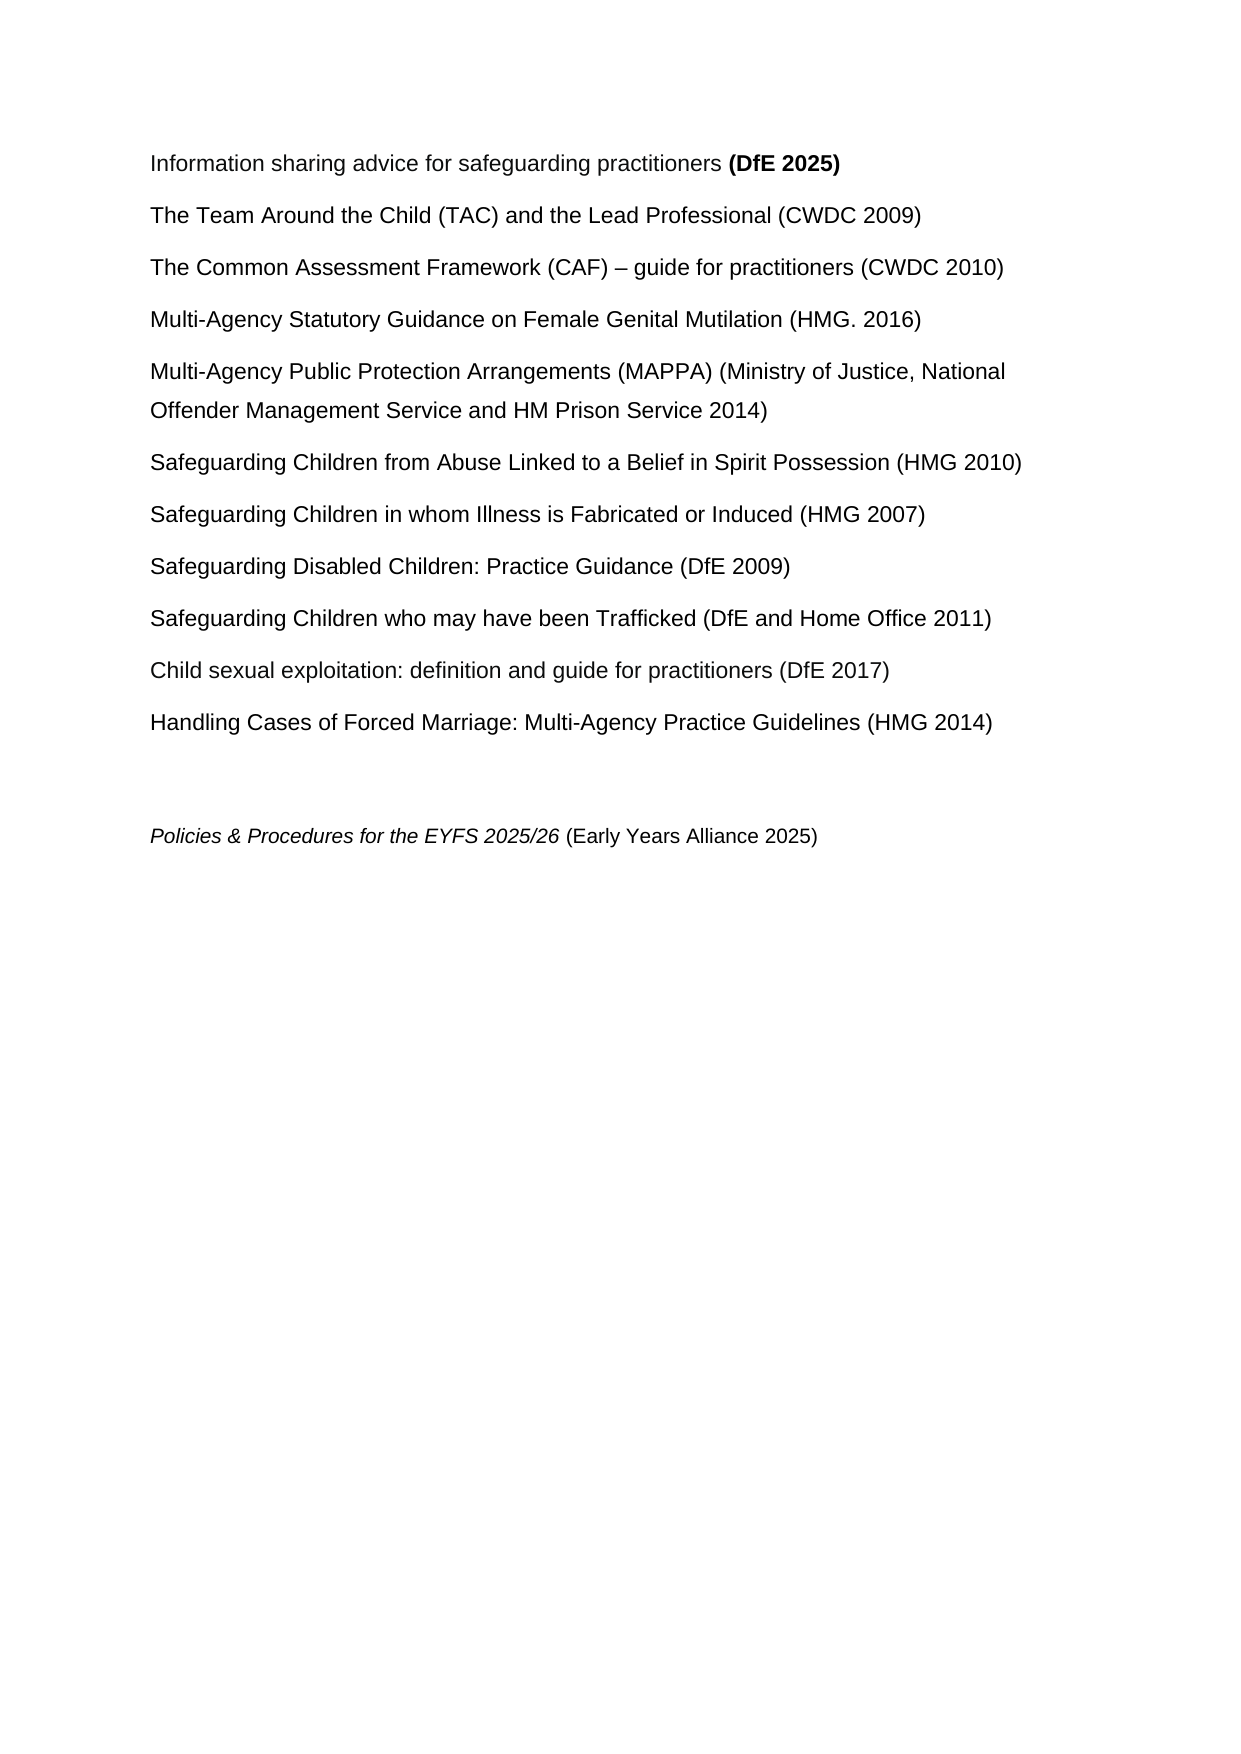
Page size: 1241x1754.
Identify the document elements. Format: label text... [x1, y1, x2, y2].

text Safeguarding Children in whom Illness is Fabricated or Induced (HMG 2007) [150, 501, 1090, 528]
text Child sexual exploitation: definition and guide for practitioners (DfE 2017) [150, 657, 1090, 684]
text The Team Around the Child (TAC) and the Lead Professional (CWDC 2009) [150, 202, 1090, 228]
text Multi-Agency Public Protection Arrangements (MAPPA) (Ministry of Justice, National Offender Management Service and HM Prison Service 2014) [150, 358, 1090, 424]
text Policies & Procedures for the EYFS 2025/26 (Early Years Alliance 2025) [150, 824, 1090, 848]
text The Common Assessment Framework (CAF) – guide for practitioners (CWDC 2010) [150, 254, 1090, 280]
text Safeguarding Children from Abuse Linked to a Belief in Spirit Possession (HMG 2010) [150, 449, 1090, 476]
text Multi-Agency Statutory Guidance on Female Genital Mutilation (HMG. 2016) [150, 306, 1090, 332]
text Handling Cases of Forced Marriage: Multi-Agency Practice Guidelines (HMG 2014) [150, 709, 1090, 736]
text Safeguarding Children who may have been Trafficked (DfE and Home Office 2011) [150, 605, 1090, 632]
text Safeguarding Disabled Children: Practice Guidance (DfE 2009) [150, 553, 1090, 580]
text Information sharing advice for safeguarding practitioners (DfE 2025) [150, 150, 1090, 176]
